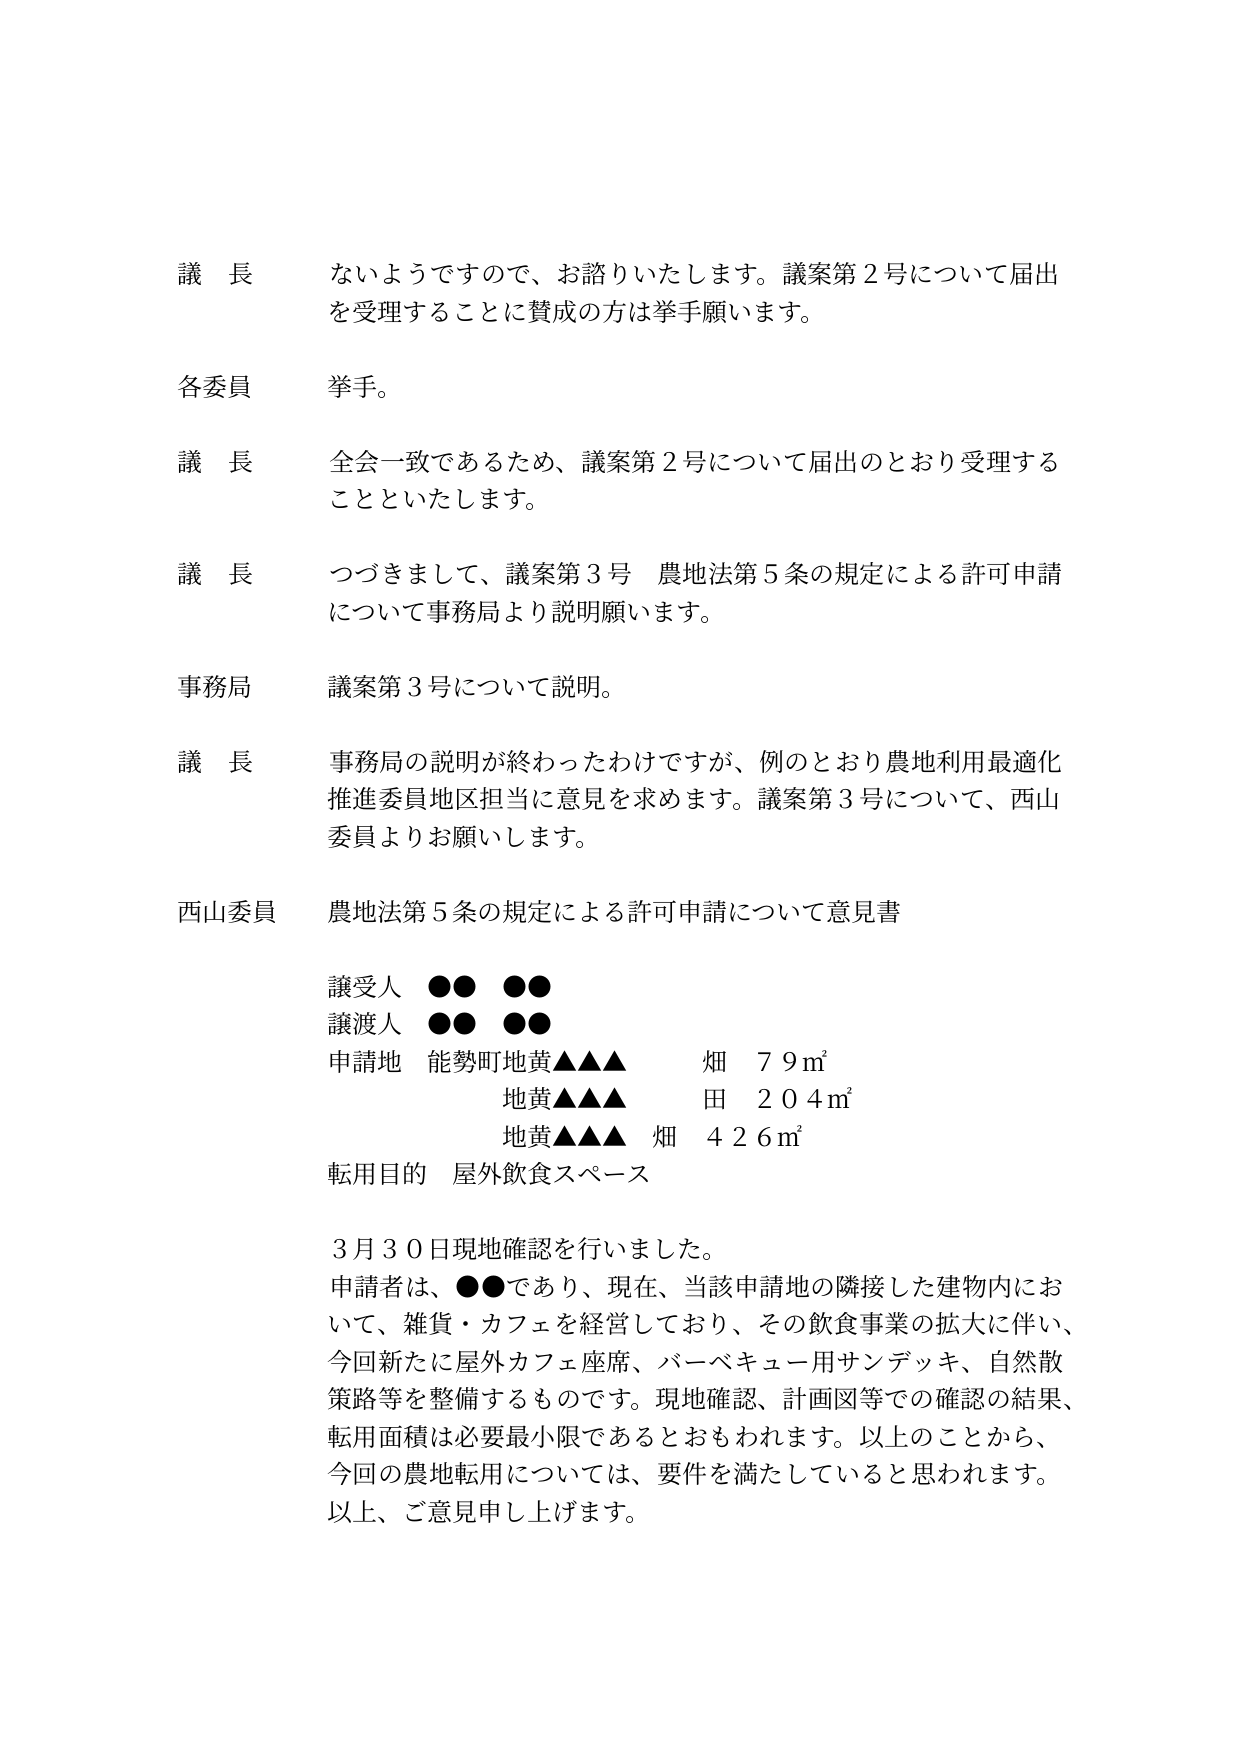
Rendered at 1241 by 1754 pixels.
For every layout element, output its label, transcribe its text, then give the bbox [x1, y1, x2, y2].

text 地黄▲▲▲ 畑 ４２６㎡ [177, 1117, 1063, 1154]
text 議 長 全会一致であるため、議案第２号について届出のとおり受理することといたします。 [177, 442, 1063, 517]
text ３月３０日現地確認を行いました。 [177, 1229, 1063, 1267]
text 申請者は、●●であり、現在、当該申請地の隣接した建物内において、雑貨・カフェを経営しており、その飲食事業の拡大に伴い、今回新たに屋外カフェ座席、バーベキュー用サンデッキ、自然散策路等を整備するものです。現地確認、計画図等での確認の結果、転用面積は必要最小限であるとおもわれます。以上のことから、今回の農地転用については、要件を満たしていると思われます。以上、ご意見申し上げます。 [177, 1267, 1063, 1529]
text 各委員 挙手。 [177, 367, 1063, 404]
text 譲渡人 ●● ●● [177, 1004, 1063, 1042]
text 議 長 事務局の説明が終わったわけですが、例のとおり農地利用最適化推進委員地区担当に意見を求めます。議案第３号について、西山委員よりお願いします。 [177, 742, 1063, 854]
text 譲受人 ●● ●● [177, 967, 1063, 1004]
text 申請地 能勢町地黄▲▲▲ 畑 ７９㎡ [177, 1042, 1063, 1079]
text 議 長 つづきまして、議案第３号 農地法第５条の規定による許可申請について事務局より説明願います。 [177, 554, 1063, 629]
text 議 長 ないようですので、お諮りいたします。議案第２号について届出を受理することに賛成の方は挙手願います。 [177, 254, 1063, 329]
text 西山委員 農地法第５条の規定による許可申請について意見書 [177, 892, 1063, 929]
text 転用目的 屋外飲食スペース [177, 1154, 1063, 1192]
text 地黄▲▲▲ 田 ２０４㎡ [177, 1079, 1063, 1117]
text 事務局 議案第３号について説明。 [177, 667, 1063, 704]
